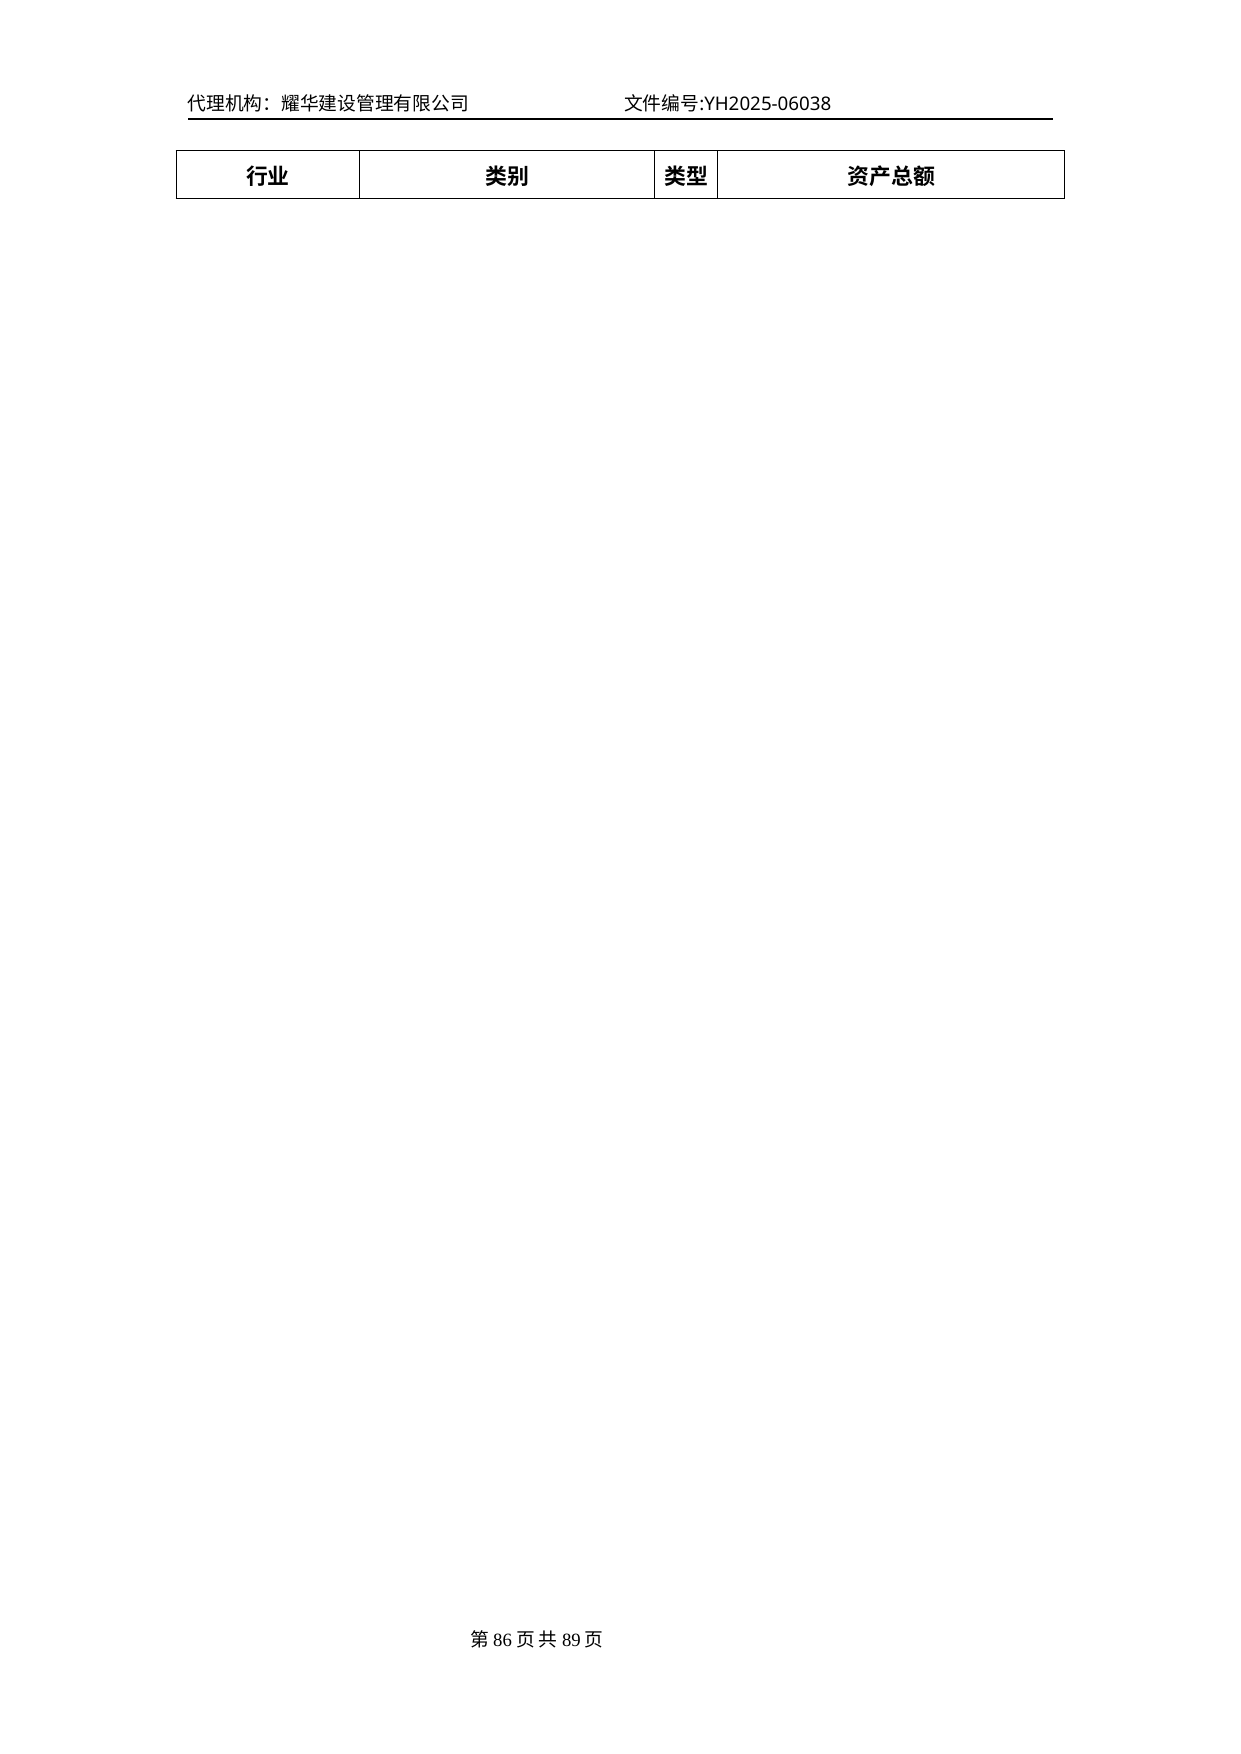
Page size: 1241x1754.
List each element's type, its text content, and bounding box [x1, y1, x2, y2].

table_header 类别 [360, 151, 654, 198]
table_header 行业 [177, 151, 359, 198]
table_header 类型 [655, 151, 717, 198]
table_header 资产总额 [718, 151, 1064, 198]
